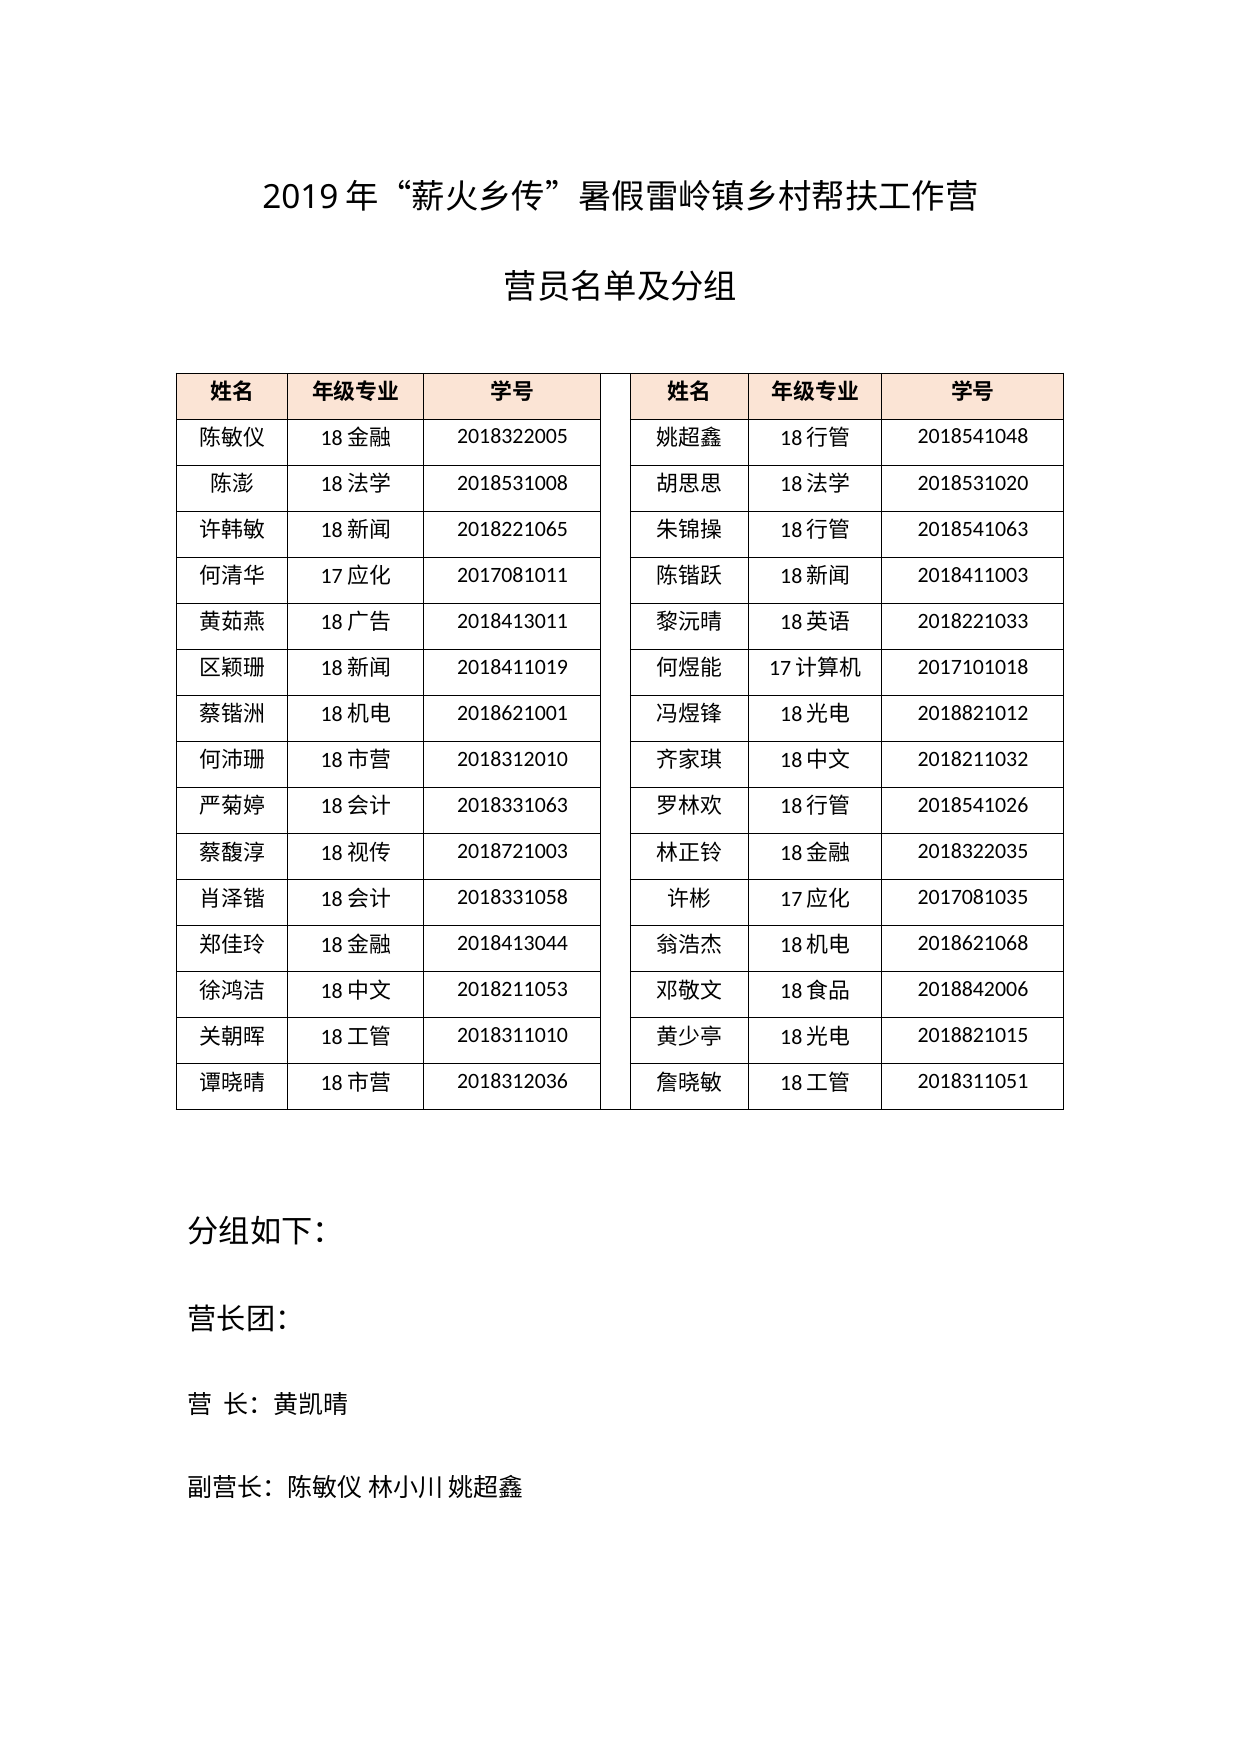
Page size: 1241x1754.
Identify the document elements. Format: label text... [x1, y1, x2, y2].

table_cell 2018331063 [424, 788, 600, 833]
table_header 年级专业 [749, 374, 881, 419]
table_cell 2018211053 [424, 972, 600, 1017]
table_cell 18食品 [749, 972, 881, 1017]
table_cell 17计算机 [749, 650, 881, 695]
table_header 年级专业 [288, 374, 423, 419]
table_cell 2018221033 [882, 604, 1063, 649]
table_cell 罗林欢 [631, 788, 748, 833]
table_cell 2017101018 [882, 650, 1063, 695]
table_cell 2018312036 [424, 1064, 600, 1109]
table_cell 区颖珊 [177, 650, 287, 695]
table_cell 2018621068 [882, 926, 1063, 971]
table_header [601, 374, 630, 1109]
table_cell 2018311010 [424, 1018, 600, 1063]
table_cell 何沛珊 [177, 742, 287, 787]
table_cell 2018322035 [882, 834, 1063, 879]
table_cell 林正铃 [631, 834, 748, 879]
table_cell 17应化 [749, 880, 881, 925]
table_cell 蔡锴洲 [177, 696, 287, 741]
table_cell 邓敬文 [631, 972, 748, 1017]
table_cell 黎沅晴 [631, 604, 748, 649]
table_cell 18市营 [288, 1064, 423, 1109]
table_cell 18中文 [749, 742, 881, 787]
table_cell 陈锴跃 [631, 558, 748, 603]
table_cell 翁浩杰 [631, 926, 748, 971]
table_cell 18金融 [288, 926, 423, 971]
table_cell 18广告 [288, 604, 423, 649]
table_cell 2018312010 [424, 742, 600, 787]
table_cell 2018721003 [424, 834, 600, 879]
table_cell 陈敏仪 [177, 420, 287, 465]
table_cell 朱锦操 [631, 512, 748, 557]
table_cell 2018821015 [882, 1018, 1063, 1063]
table_cell 2018531008 [424, 466, 600, 511]
text 副营长：陈敏仪 林小川 姚超鑫 [187, 1453, 1053, 1518]
table_cell 2018311051 [882, 1064, 1063, 1109]
table_cell 2018621001 [424, 696, 600, 741]
table_cell 18会计 [288, 880, 423, 925]
table_cell 陈澎 [177, 466, 287, 511]
table_cell 18新闻 [288, 650, 423, 695]
table_cell 黄茹燕 [177, 604, 287, 649]
table_cell 18新闻 [288, 512, 423, 557]
table_cell 17应化 [288, 558, 423, 603]
table_cell 2018411019 [424, 650, 600, 695]
table_cell 18市营 [288, 742, 423, 787]
table_cell 18工管 [288, 1018, 423, 1063]
table_cell 关朝晖 [177, 1018, 287, 1063]
table_cell 18视传 [288, 834, 423, 879]
table_cell 18会计 [288, 788, 423, 833]
table_cell 许韩敏 [177, 512, 287, 557]
table_cell 18新闻 [749, 558, 881, 603]
text 营 长：黄凯晴 [187, 1370, 1053, 1435]
table_cell 詹晓敏 [631, 1064, 748, 1109]
table_cell 齐家琪 [631, 742, 748, 787]
table_cell 2017081011 [424, 558, 600, 603]
table_cell 2018541048 [882, 420, 1063, 465]
table_cell 黄少亭 [631, 1018, 748, 1063]
table_cell 18行管 [749, 512, 881, 557]
table_cell 18行管 [749, 420, 881, 465]
table_cell 18行管 [749, 788, 881, 833]
table_cell 18机电 [288, 696, 423, 741]
table_cell 18英语 [749, 604, 881, 649]
text 营长团： [187, 1284, 1053, 1349]
table_cell 18法学 [288, 466, 423, 511]
table_header 学号 [882, 374, 1063, 419]
table_cell 18机电 [749, 926, 881, 971]
table_cell 18光电 [749, 1018, 881, 1063]
table_cell 18工管 [749, 1064, 881, 1109]
table_cell 18法学 [749, 466, 881, 511]
table_cell 2018821012 [882, 696, 1063, 741]
table_cell 姚超鑫 [631, 420, 748, 465]
table_cell 2017081035 [882, 880, 1063, 925]
table_header 学号 [424, 374, 600, 419]
table_cell 肖泽锴 [177, 880, 287, 925]
table_cell 蔡馥淳 [177, 834, 287, 879]
table_cell 2018331058 [424, 880, 600, 925]
table_cell 冯煜锋 [631, 696, 748, 741]
text 营员名单及分组 [187, 251, 1053, 316]
table_cell 18光电 [749, 696, 881, 741]
table_cell 2018411003 [882, 558, 1063, 603]
table_cell 2018413044 [424, 926, 600, 971]
table_cell 2018413011 [424, 604, 600, 649]
table_cell 18中文 [288, 972, 423, 1017]
table_cell 何清华 [177, 558, 287, 603]
text 2019年“薪火乡传”暑假雷岭镇乡村帮扶工作营 [187, 162, 1053, 227]
table_header 姓名 [631, 374, 748, 419]
table_cell 18金融 [749, 834, 881, 879]
table_cell 何煜能 [631, 650, 748, 695]
table_cell 徐鸿洁 [177, 972, 287, 1017]
text 分组如下： [187, 1197, 1053, 1262]
table_cell 胡思思 [631, 466, 748, 511]
table_cell 2018531020 [882, 466, 1063, 511]
table_cell 2018541026 [882, 788, 1063, 833]
table_cell 2018211032 [882, 742, 1063, 787]
table_cell 谭晓晴 [177, 1064, 287, 1109]
table_cell 郑佳玲 [177, 926, 287, 971]
table_cell 2018221065 [424, 512, 600, 557]
table_cell 许彬 [631, 880, 748, 925]
table_header 姓名 [177, 374, 287, 419]
table_cell 2018322005 [424, 420, 600, 465]
table_cell 2018541063 [882, 512, 1063, 557]
table_cell 严菊婷 [177, 788, 287, 833]
table_cell 18金融 [288, 420, 423, 465]
table_cell 2018842006 [882, 972, 1063, 1017]
